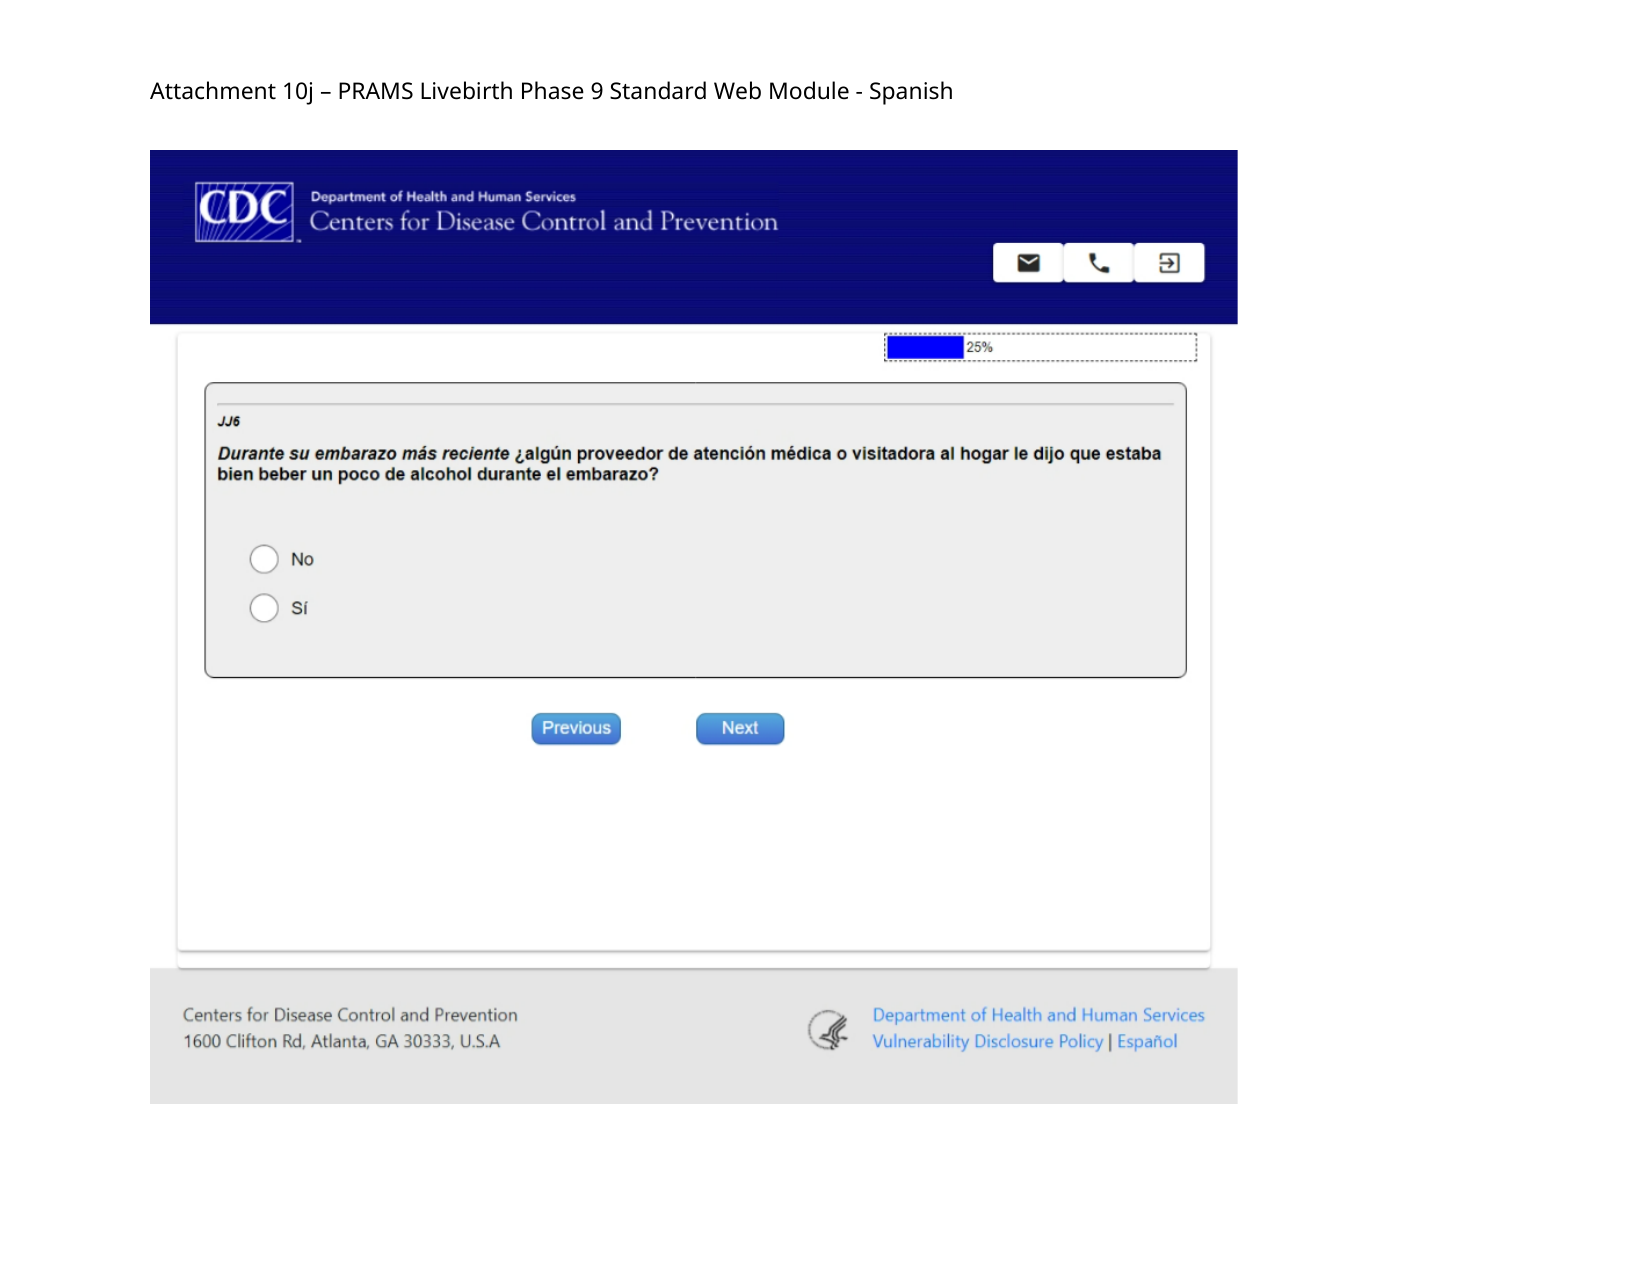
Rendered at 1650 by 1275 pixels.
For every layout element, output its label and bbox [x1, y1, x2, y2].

picture [150, 150, 1238, 1104]
